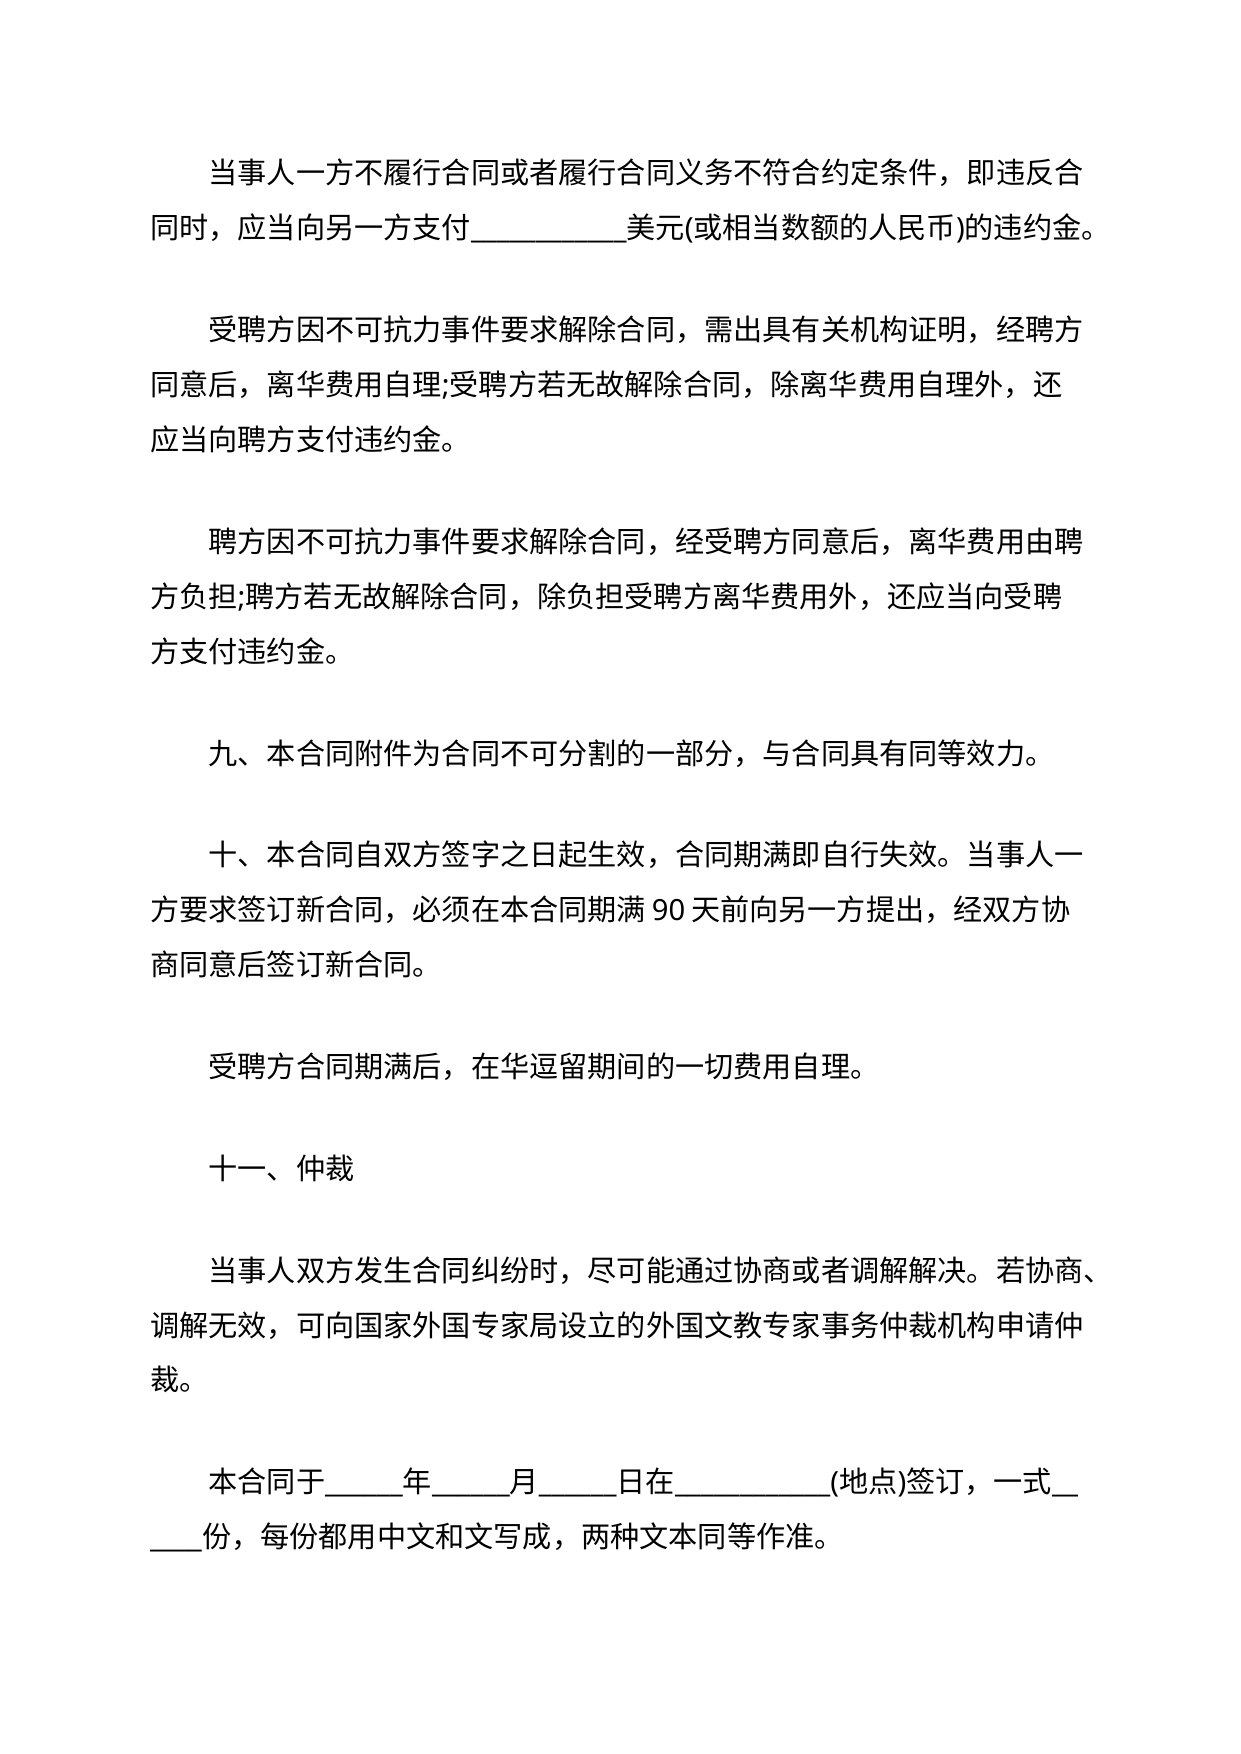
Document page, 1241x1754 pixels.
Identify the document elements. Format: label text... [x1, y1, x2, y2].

text 十、本合同自双方签字之日起生效，合同期满即自行失效。当事人一方要求签订新合同，必须在本合同期满90天前向另一方提出，经双方协商同意后签订新合同。 [150, 832, 1090, 984]
text 受聘方因不可抗力事件要求解除合同，需出具有关机构证明，经聘方同意后，离华费用自理;受聘方若无故解除合同，除离华费用自理外，还应当向聘方支付违约金。 [150, 307, 1090, 459]
text 当事人一方不履行合同或者履行合同义务不符合约定条件，即违反合同时，应当向另一方支付____________美元(或相当数额的人民币)的违约金。 [150, 150, 1090, 247]
text 九、本合同附件为合同不可分割的一部分，与合同具有同等效力。 [150, 730, 1090, 772]
text 聘方因不可抗力事件要求解除合同，经受聘方同意后，离华费用由聘方负担;聘方若无故解除合同，除负担受聘方离华费用外，还应当向受聘方支付违约金。 [150, 518, 1090, 671]
text 当事人双方发生合同纠纷时，尽可能通过协商或者调解解决。若协商、调解无效，可向国家外国专家局设立的外国文教专家事务仲裁机构申请仲裁。 [150, 1247, 1090, 1399]
text 受聘方合同期满后，在华逗留期间的一切费用自理。 [150, 1044, 1090, 1086]
text 十一、仲裁 [150, 1145, 1090, 1188]
text 本合同于______年______月______日在____________(地点)签订，一式______份，每份都用中文和文写成，两种文本同等作准。 [150, 1459, 1090, 1556]
